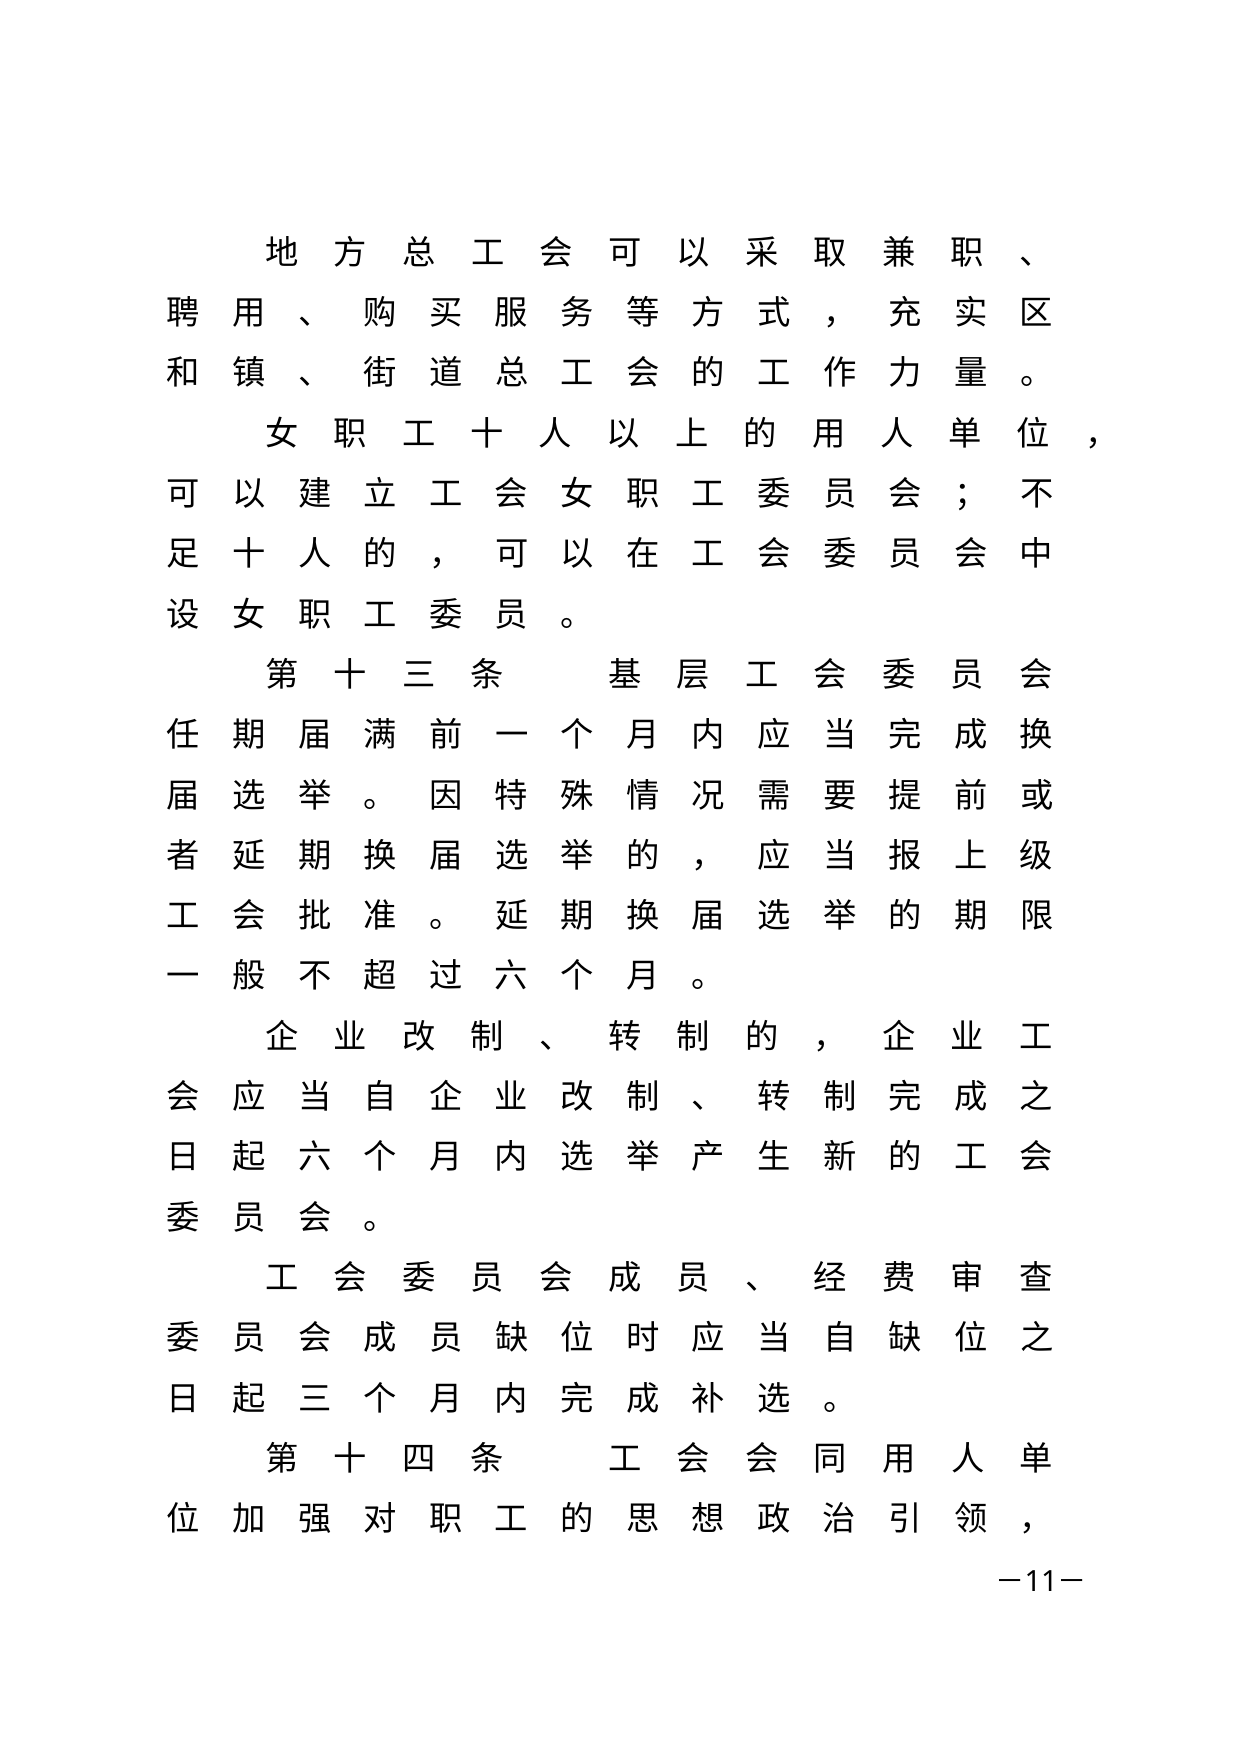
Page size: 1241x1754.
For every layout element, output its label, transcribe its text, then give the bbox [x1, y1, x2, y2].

text 第十三条 基层工会委员会任期届满前一个月内应当完成换届选举。因特殊情况需要提前或者延期换届选举的，应当报上级工会批准。延期换届选举的期限一般不超过六个月。 [167, 642, 1085, 1003]
text 地方总工会可以采取兼职、聘用、购买服务等方式，充实区和镇、街道总工会的工作力量。 [167, 219, 1085, 400]
text 女职工十人以上的用人单位，可以建立工会女职工委员会；不足十人的，可以在工会委员会中设女职工委员。 [167, 400, 1085, 642]
text 工会委员会成员、经费审查委员会成员缺位时应当自缺位之日起三个月内完成补选。 [167, 1245, 1085, 1426]
text 企业改制、转制的，企业工会应当自企业改制、转制完成之日起六个月内选举产生新的工会委员会。 [167, 1003, 1085, 1245]
